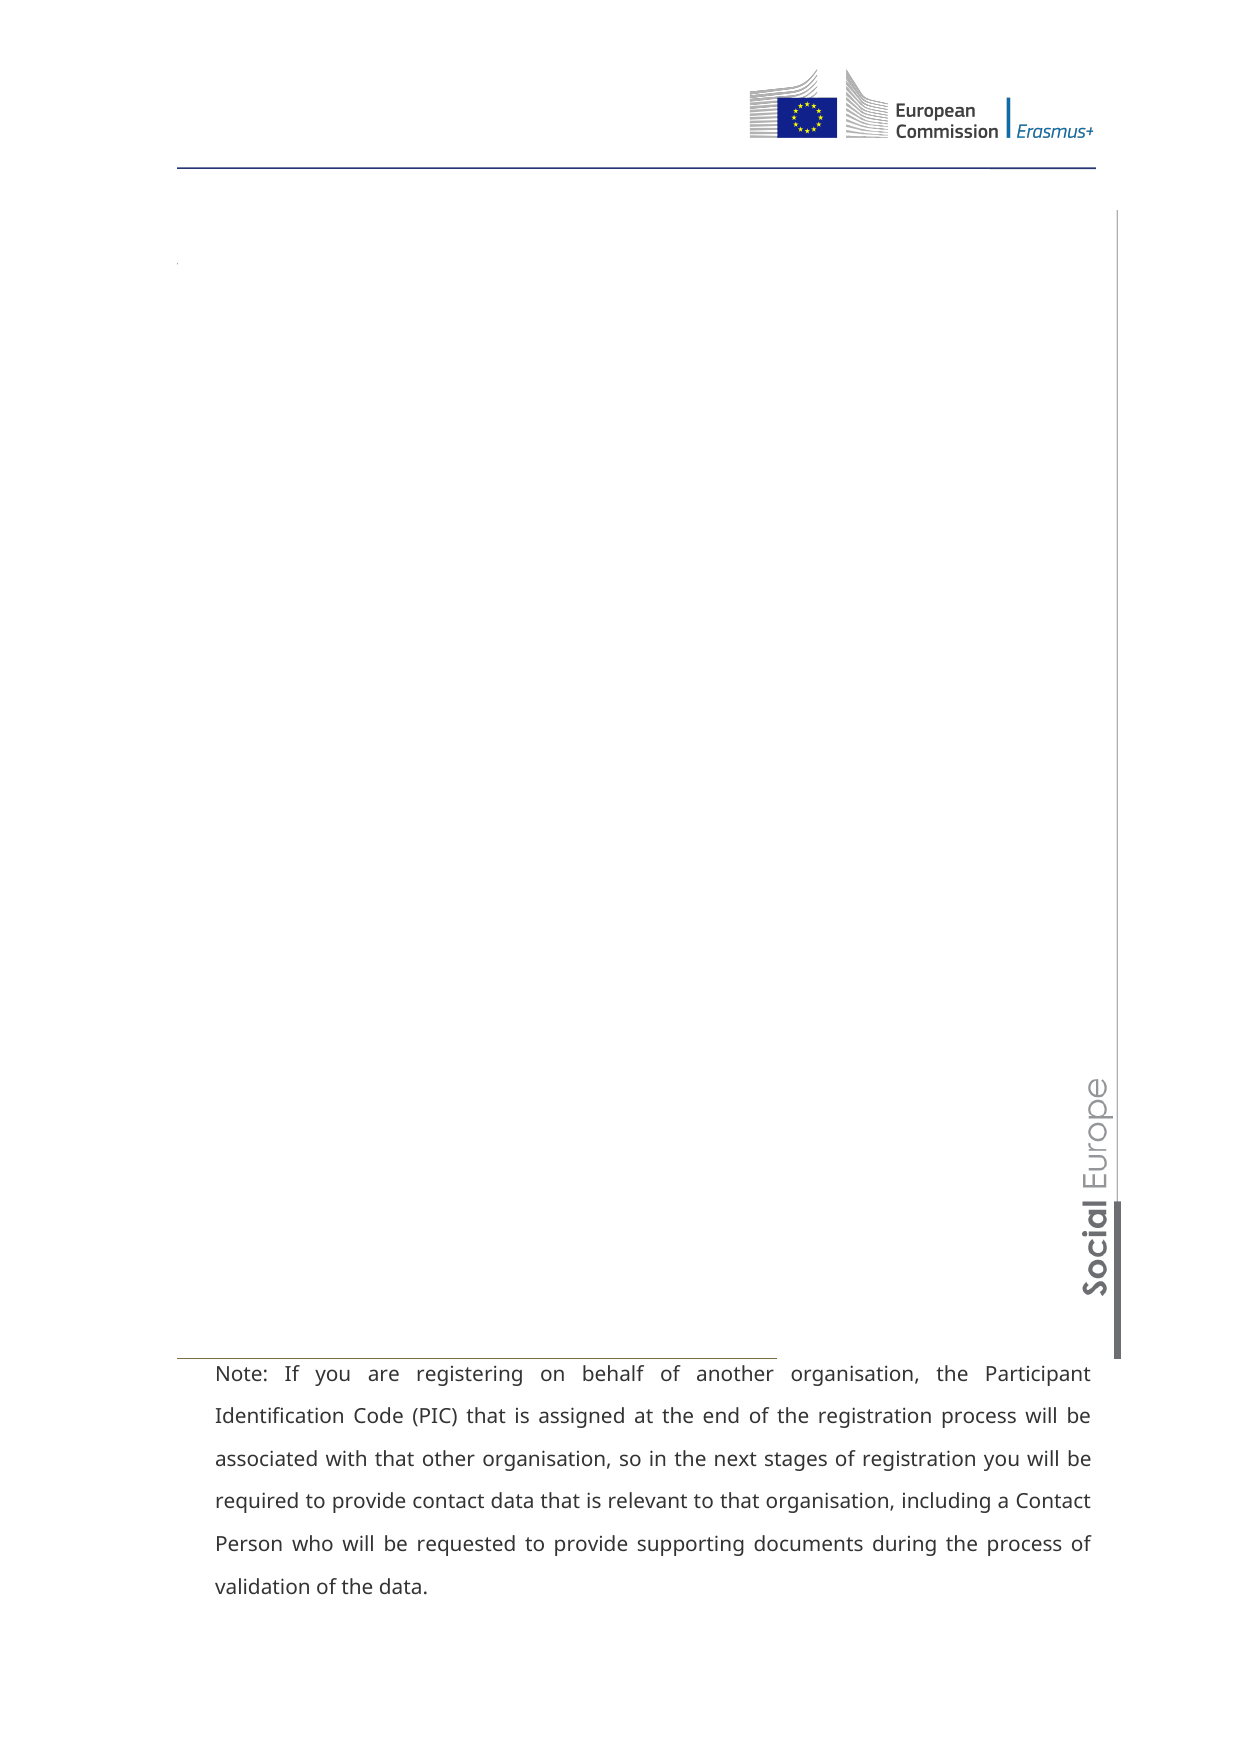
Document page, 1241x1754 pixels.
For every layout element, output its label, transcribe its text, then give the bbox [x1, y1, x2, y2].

picture [177, 210, 1121, 1359]
text Note: If you are registering on behalf of another organisation, the Participant Identification Code (PIC) that is assigned at the end of the registration process will be associated with that other organisation, so in the next stages of registration you will be required to provide contact data that is relevant to that organisation, including a Contact Person who will be requested to provide supporting documents during the process of validation of the data. [215, 1359, 1092, 1600]
picture [749, 69, 1093, 142]
